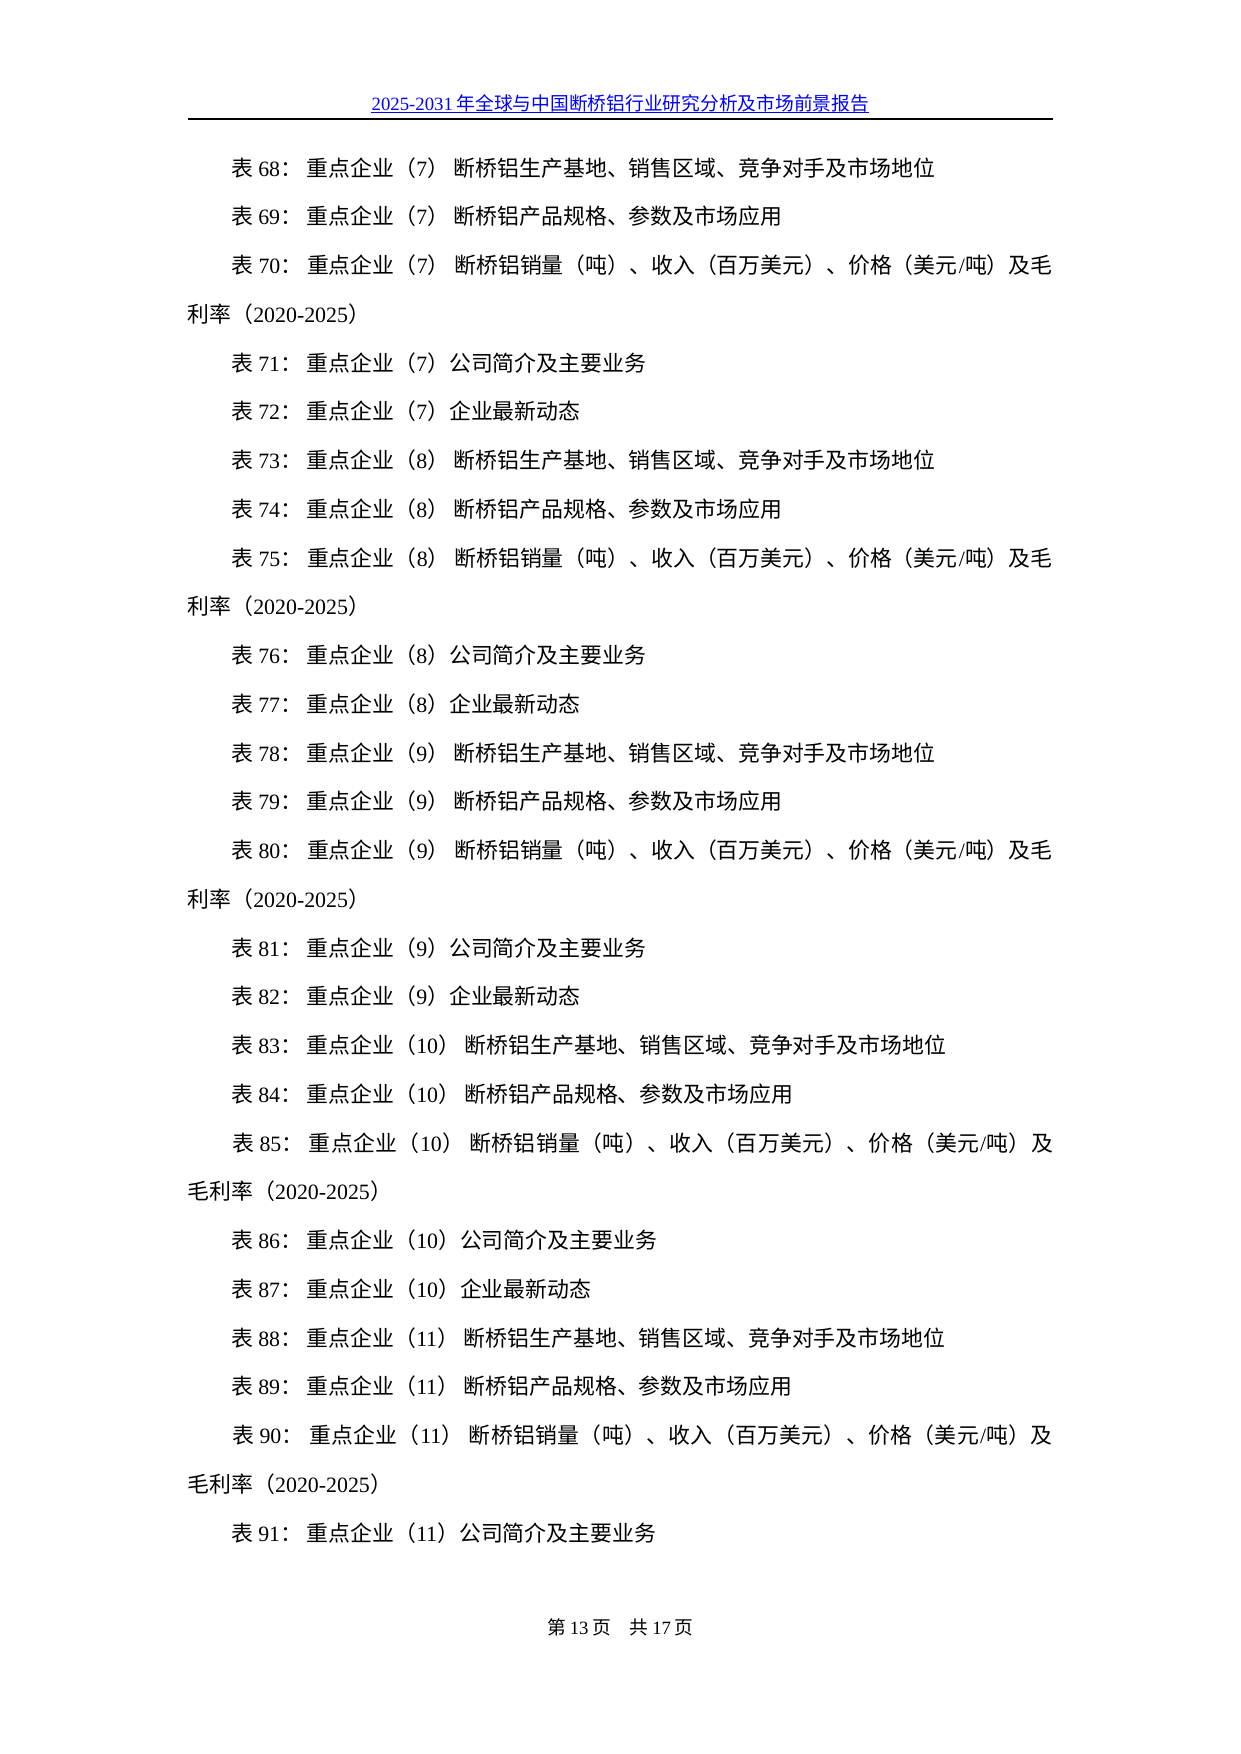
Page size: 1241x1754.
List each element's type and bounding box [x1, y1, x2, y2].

text [187, 150, 1053, 1548]
